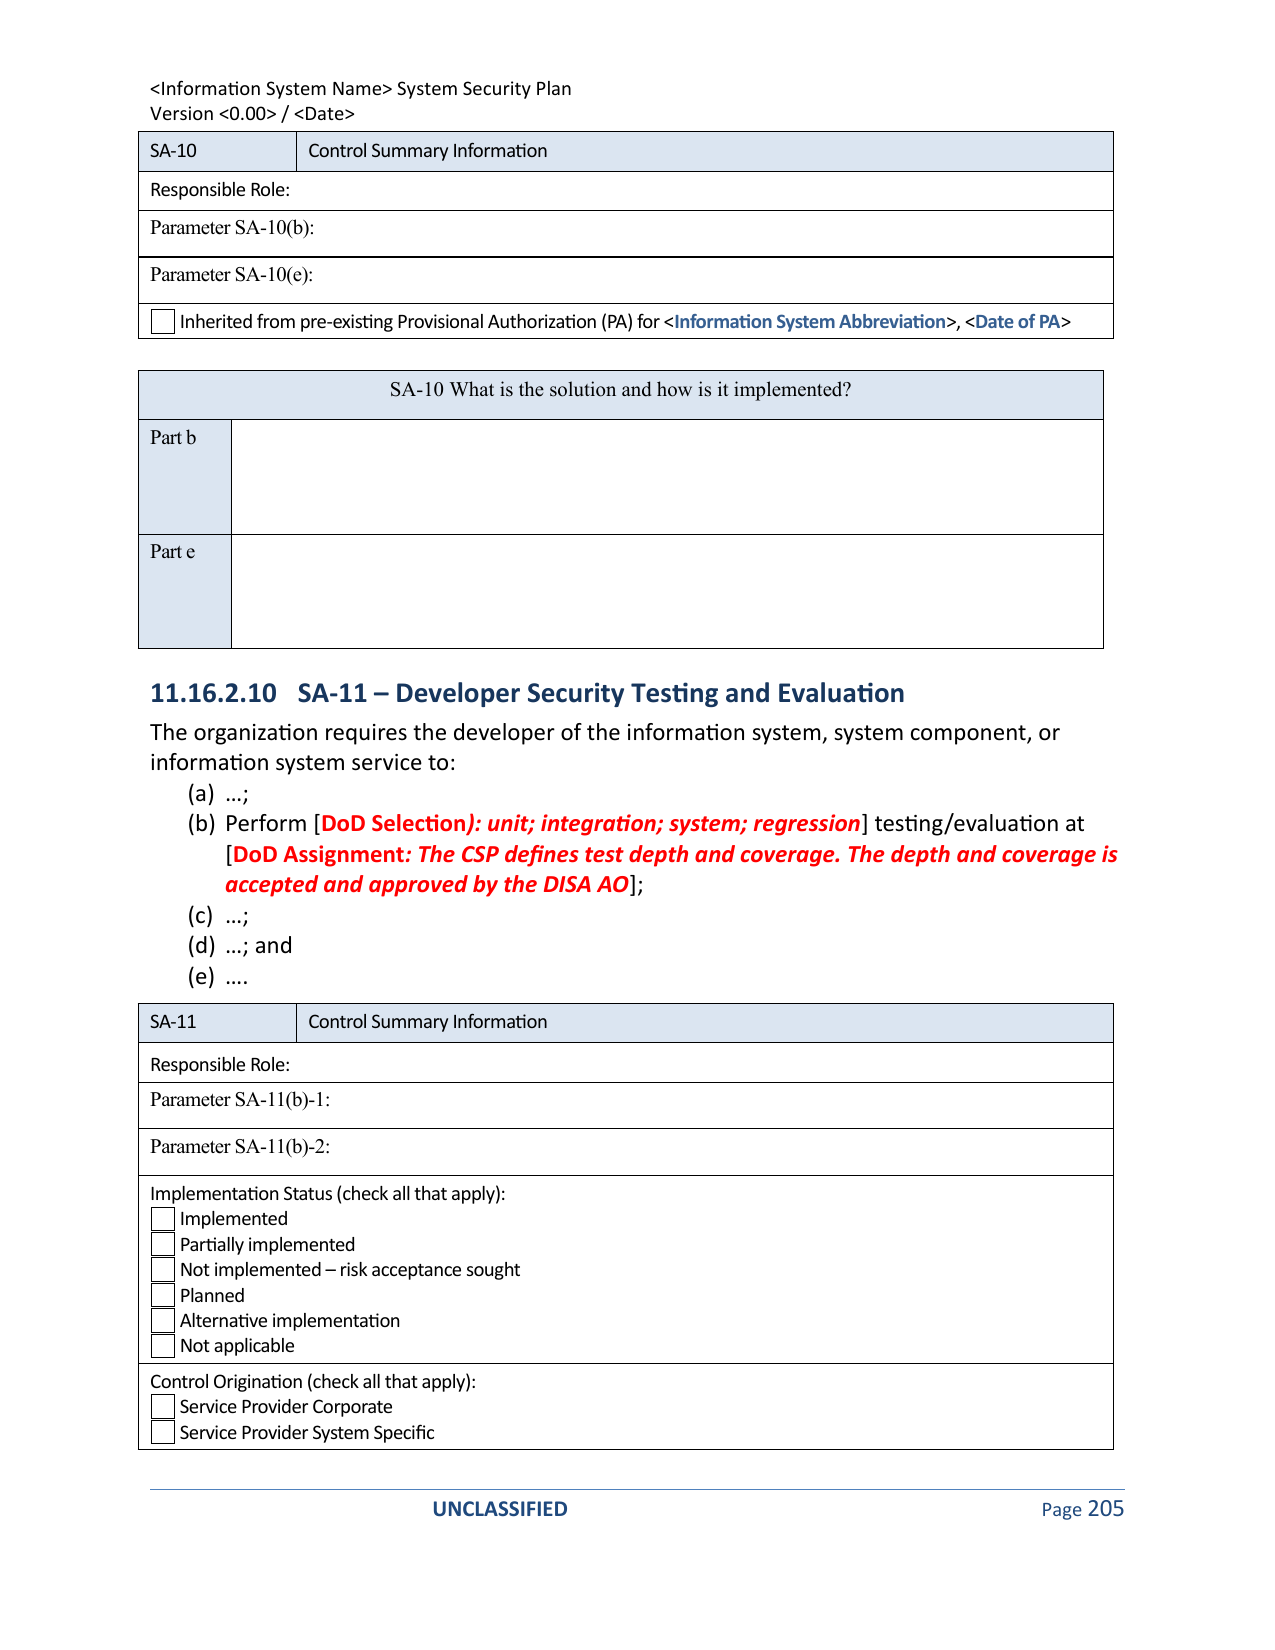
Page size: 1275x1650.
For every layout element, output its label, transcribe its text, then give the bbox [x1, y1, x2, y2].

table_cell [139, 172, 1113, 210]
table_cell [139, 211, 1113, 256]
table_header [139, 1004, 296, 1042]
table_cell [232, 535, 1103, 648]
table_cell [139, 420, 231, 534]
list Perform [DoD Selection): unit; integration; system; regression] testing/evaluation at [DoD Assignment: The CSP defines test depth and coverage. The depth and coverage is accepted and approved by the DISA AO]; [187, 807, 1125, 899]
subtitle SA-11 – Developer Security Testing and Evaluation [150, 674, 1125, 709]
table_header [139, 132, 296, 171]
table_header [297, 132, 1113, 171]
text The organization requires the developer of the information system, system component, or information system service to: [150, 716, 1125, 777]
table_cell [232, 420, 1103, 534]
list …. [187, 960, 1125, 991]
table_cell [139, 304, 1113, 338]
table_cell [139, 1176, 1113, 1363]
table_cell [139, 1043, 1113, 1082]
list …; [187, 777, 1125, 807]
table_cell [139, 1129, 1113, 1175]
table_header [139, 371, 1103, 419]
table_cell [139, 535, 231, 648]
list …; [187, 899, 1125, 929]
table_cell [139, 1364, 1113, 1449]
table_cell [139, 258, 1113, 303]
list …; and [187, 929, 1125, 960]
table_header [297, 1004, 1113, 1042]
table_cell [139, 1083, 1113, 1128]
